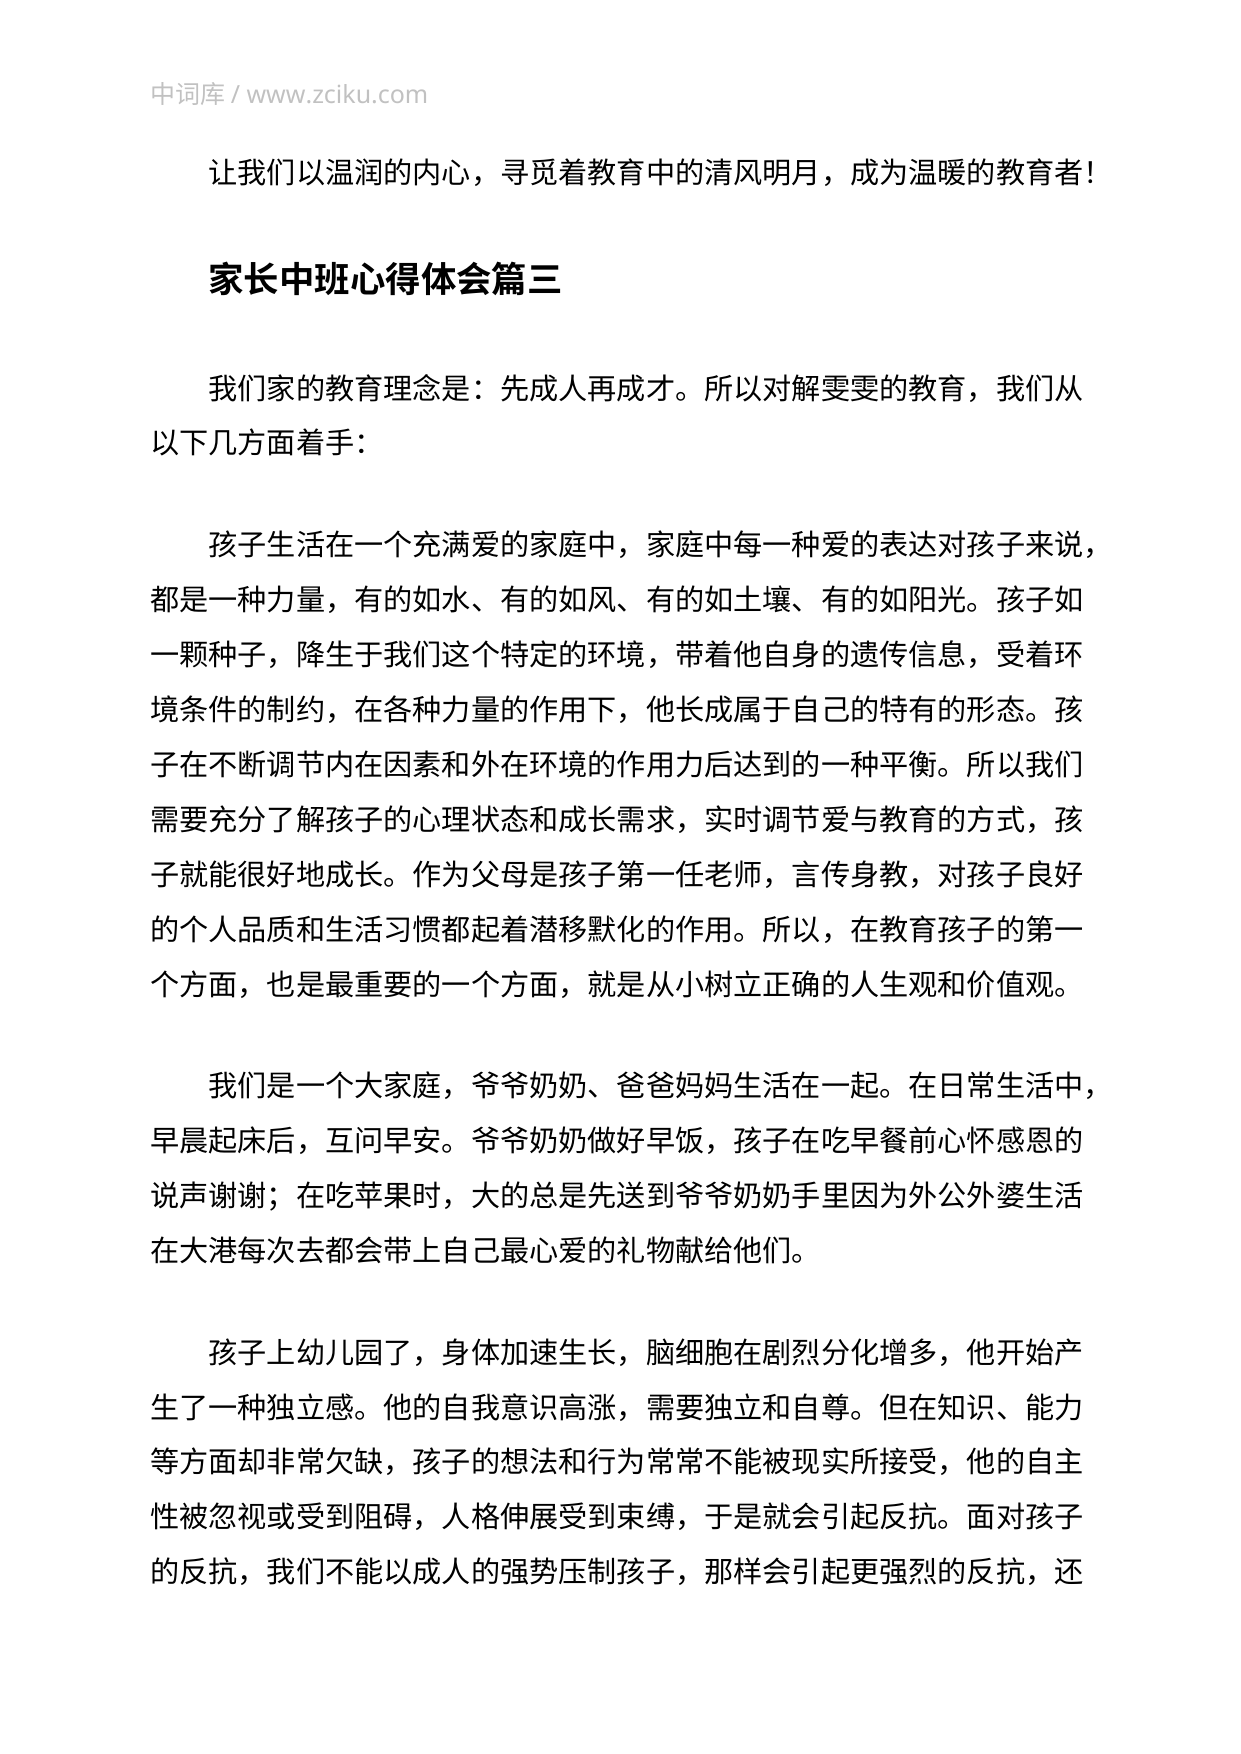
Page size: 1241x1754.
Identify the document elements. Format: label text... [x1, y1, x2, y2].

text 让我们以温润的内心，寻觅着教育中的清风明月，成为温暖的教育者！ [150, 150, 1090, 192]
text 我们是一个大家庭，爷爷奶奶、爸爸妈妈生活在一起。在日常生活中，早晨起床后，互问早安。爷爷奶奶做好早饭，孩子在吃早餐前心怀感恩的说声谢谢；在吃苹果时，大的总是先送到爷爷奶奶手里因为外公外婆生活在大港每次去都会带上自己最心爱的礼物献给他们。 [150, 1063, 1090, 1270]
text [150, 1329, 1090, 1591]
text 我们家的教育理念是：先成人再成才。所以对解雯雯的教育，我们从以下几方面着手： [150, 365, 1090, 462]
text 家长中班心得体会篇三 [150, 252, 1090, 303]
text 孩子生活在一个充满爱的家庭中，家庭中每一种爱的表达对孩子来说，都是一种力量，有的如水、有的如风、有的如土壤、有的如阳光。孩子如一颗种子，降生于我们这个特定的环境，带着他自身的遗传信息，受着环境条件的制约，在各种力量的作用下，他长成属于自己的特有的形态。孩子在不断调节内在因素和外在环境的作用力后达到的一种平衡。所以我们需要充分了解孩子的心理状态和成长需求，实时调节爱与教育的方式，孩子就能很好地成长。作为父母是孩子第一任老师，言传身教，对孩子良好的个人品质和生活习惯都起着潜移默化的作用。所以，在教育孩子的第一个方面，也是最重要的一个方面，就是从小树立正确的人生观和价值观。 [150, 522, 1090, 1003]
